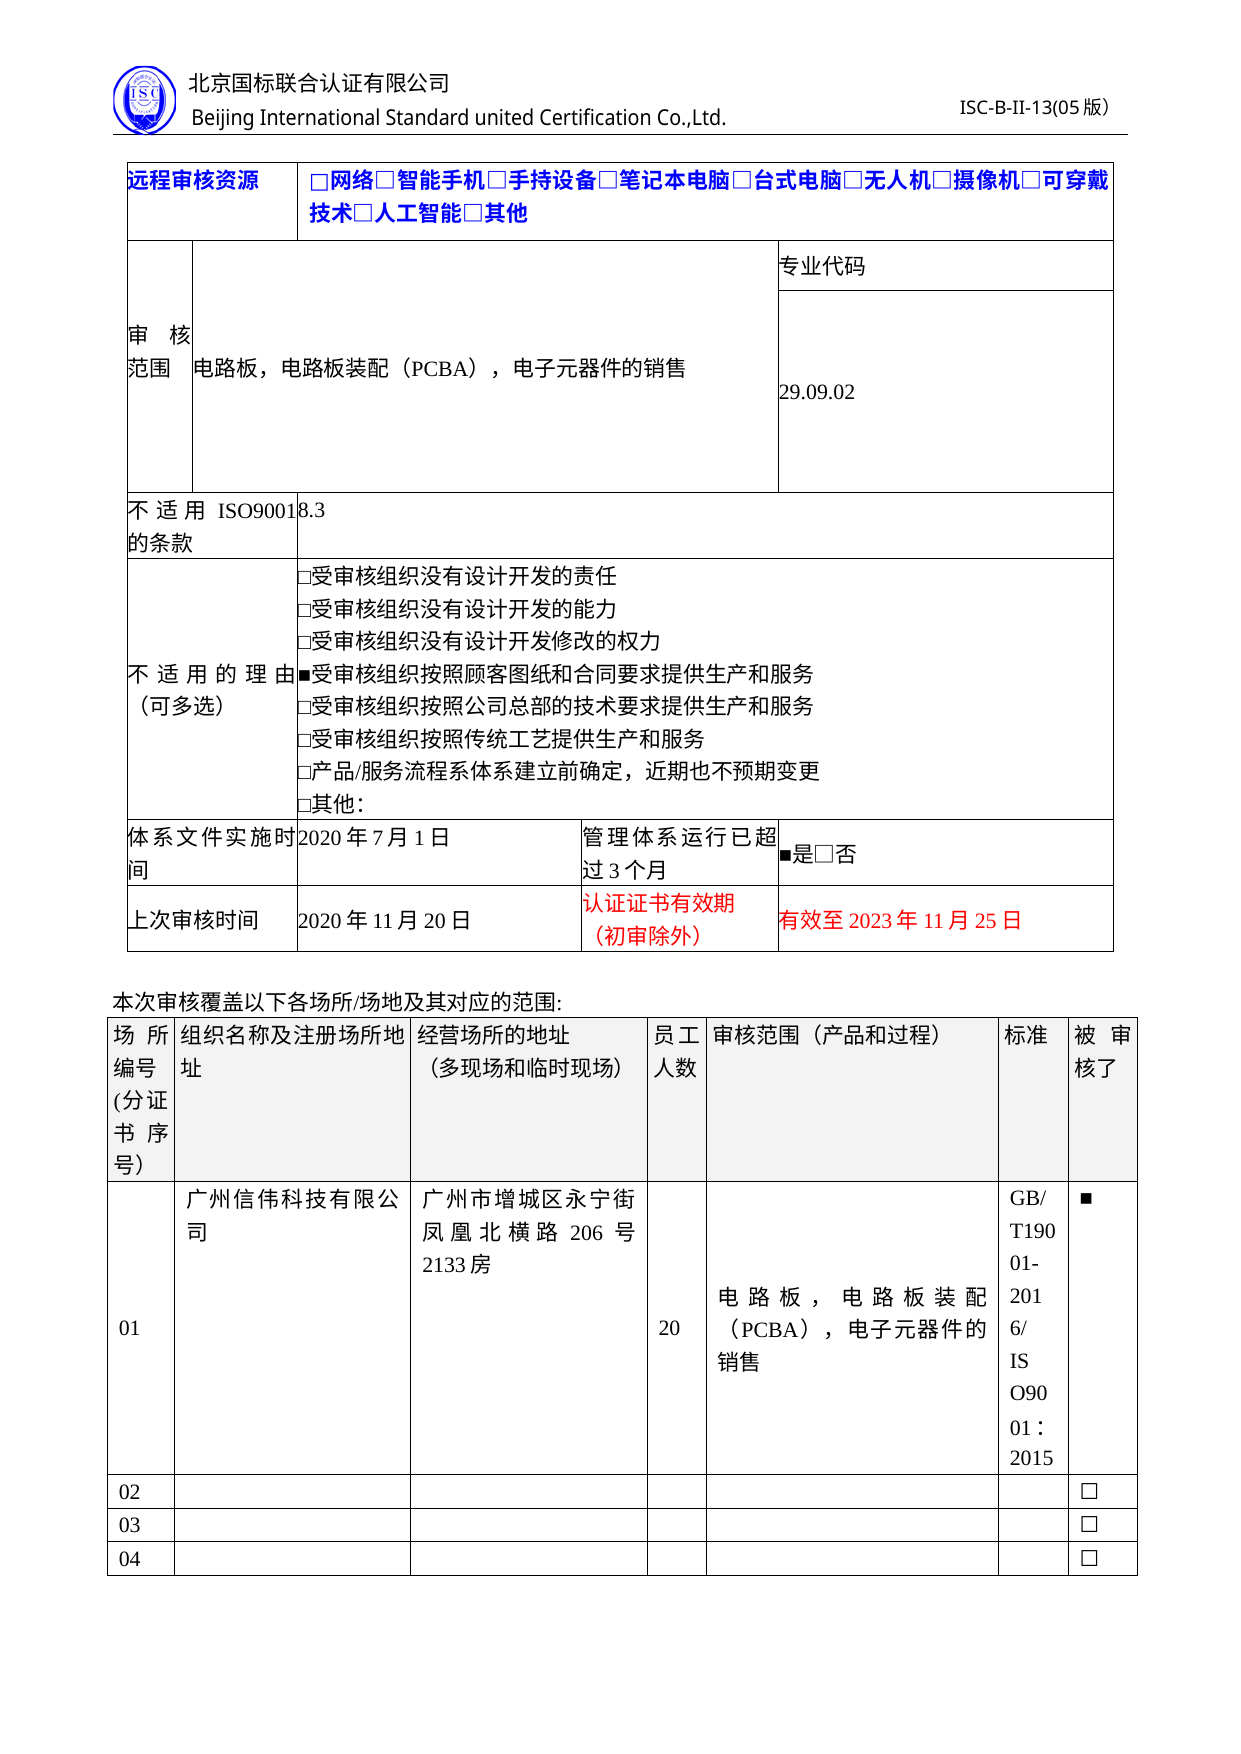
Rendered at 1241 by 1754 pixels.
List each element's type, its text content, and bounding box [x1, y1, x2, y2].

table_cell □网络□智能手机□手持设备□笔记本电脑□台式电脑□无人机□摄像机□可穿戴技术□人工智能□其他 [298, 163, 1113, 240]
table_cell 29.09.02 [779, 291, 1113, 492]
table_cell [411, 1509, 647, 1541]
table_cell [707, 1542, 998, 1575]
table_cell [411, 1475, 647, 1508]
table_cell 不适用ISO9001的条款 [128, 493, 297, 558]
table_cell ■是□否 [779, 820, 1113, 885]
table_cell 体系文件实施时间 [128, 820, 297, 885]
table_cell [648, 1542, 706, 1575]
table_cell [175, 1509, 410, 1541]
table_cell 专业代码 [779, 241, 1113, 289]
table_cell 管理体系运行已超过3个月 [582, 820, 778, 885]
table_header 被审核了 [1069, 1018, 1137, 1181]
table_header 经营场所的地址 （多现场和临时现场） [411, 1018, 647, 1181]
table_header 组织名称及注册场所地址 [175, 1018, 410, 1181]
table_cell 04 [108, 1542, 174, 1575]
table_cell ■ [1069, 1182, 1137, 1474]
table_cell 广州市增城区永宁街凤凰北横路206号2133房 [411, 1182, 647, 1474]
table_cell 01 [108, 1182, 174, 1474]
table_cell [175, 1475, 410, 1508]
table_cell 电路板，电路板装配（PCBA），电子元器件的销售 [193, 241, 778, 492]
table_cell ☐ [1069, 1475, 1137, 1508]
table_cell 不适用的理由（可多选） [128, 559, 297, 819]
table_cell GB/T19001-2016/ISO9001：2015 [999, 1182, 1068, 1474]
table_cell 审核范围 [128, 241, 192, 492]
table_header 员工人数 [648, 1018, 706, 1181]
table_cell [999, 1509, 1068, 1541]
table_cell 远程审核资源 [128, 163, 297, 240]
table_cell [999, 1542, 1068, 1575]
table_cell [411, 1542, 647, 1575]
table_cell 8.3 [298, 493, 1113, 558]
table_cell [175, 1542, 410, 1575]
text 本次审核覆盖以下各场所/场地及其对应的范围: [112, 984, 1128, 1017]
table_cell 20 [648, 1182, 706, 1474]
table_cell [648, 1509, 706, 1541]
table_cell □受审核组织没有设计开发的责任 □受审核组织没有设计开发的能力 □受审核组织没有设计开发修改的权力 ■受审核组织按照顾客图纸和合同要求提供生产和服务 □受审核组织按照公司总部的技术要求提供生产和服务 □受审核组织按照传统工艺提供生产和服务 □产品/服务流程系体系建立前确定，近期也不预期变更 □其他： [298, 559, 1113, 819]
table_cell 认证证书有效期 （初审除外） [582, 886, 778, 951]
table_cell 2020年7月1日 [298, 820, 581, 885]
table_header 标准 [999, 1018, 1068, 1181]
table_cell [707, 1475, 998, 1508]
table_cell 电路板，电路板装配（PCBA），电子元器件的销售 [707, 1182, 998, 1474]
table_cell 广州信伟科技有限公司 [175, 1182, 410, 1474]
table_header 场所编号 (分证书序号） [108, 1018, 174, 1181]
table_cell 02 [108, 1475, 174, 1508]
table_cell [999, 1475, 1068, 1508]
table_cell ☐ [1069, 1542, 1137, 1575]
table_cell 03 [108, 1509, 174, 1541]
table_cell 有效至2023年11月25日 [779, 886, 1113, 951]
table_cell 2020年11月20日 [298, 886, 581, 951]
picture [112, 65, 176, 134]
table_cell [648, 1475, 706, 1508]
table_cell 上次审核时间 [128, 886, 297, 951]
table_cell [707, 1509, 998, 1541]
table_cell ☐ [1069, 1509, 1137, 1541]
table_header 审核范围（产品和过程） [707, 1018, 998, 1181]
